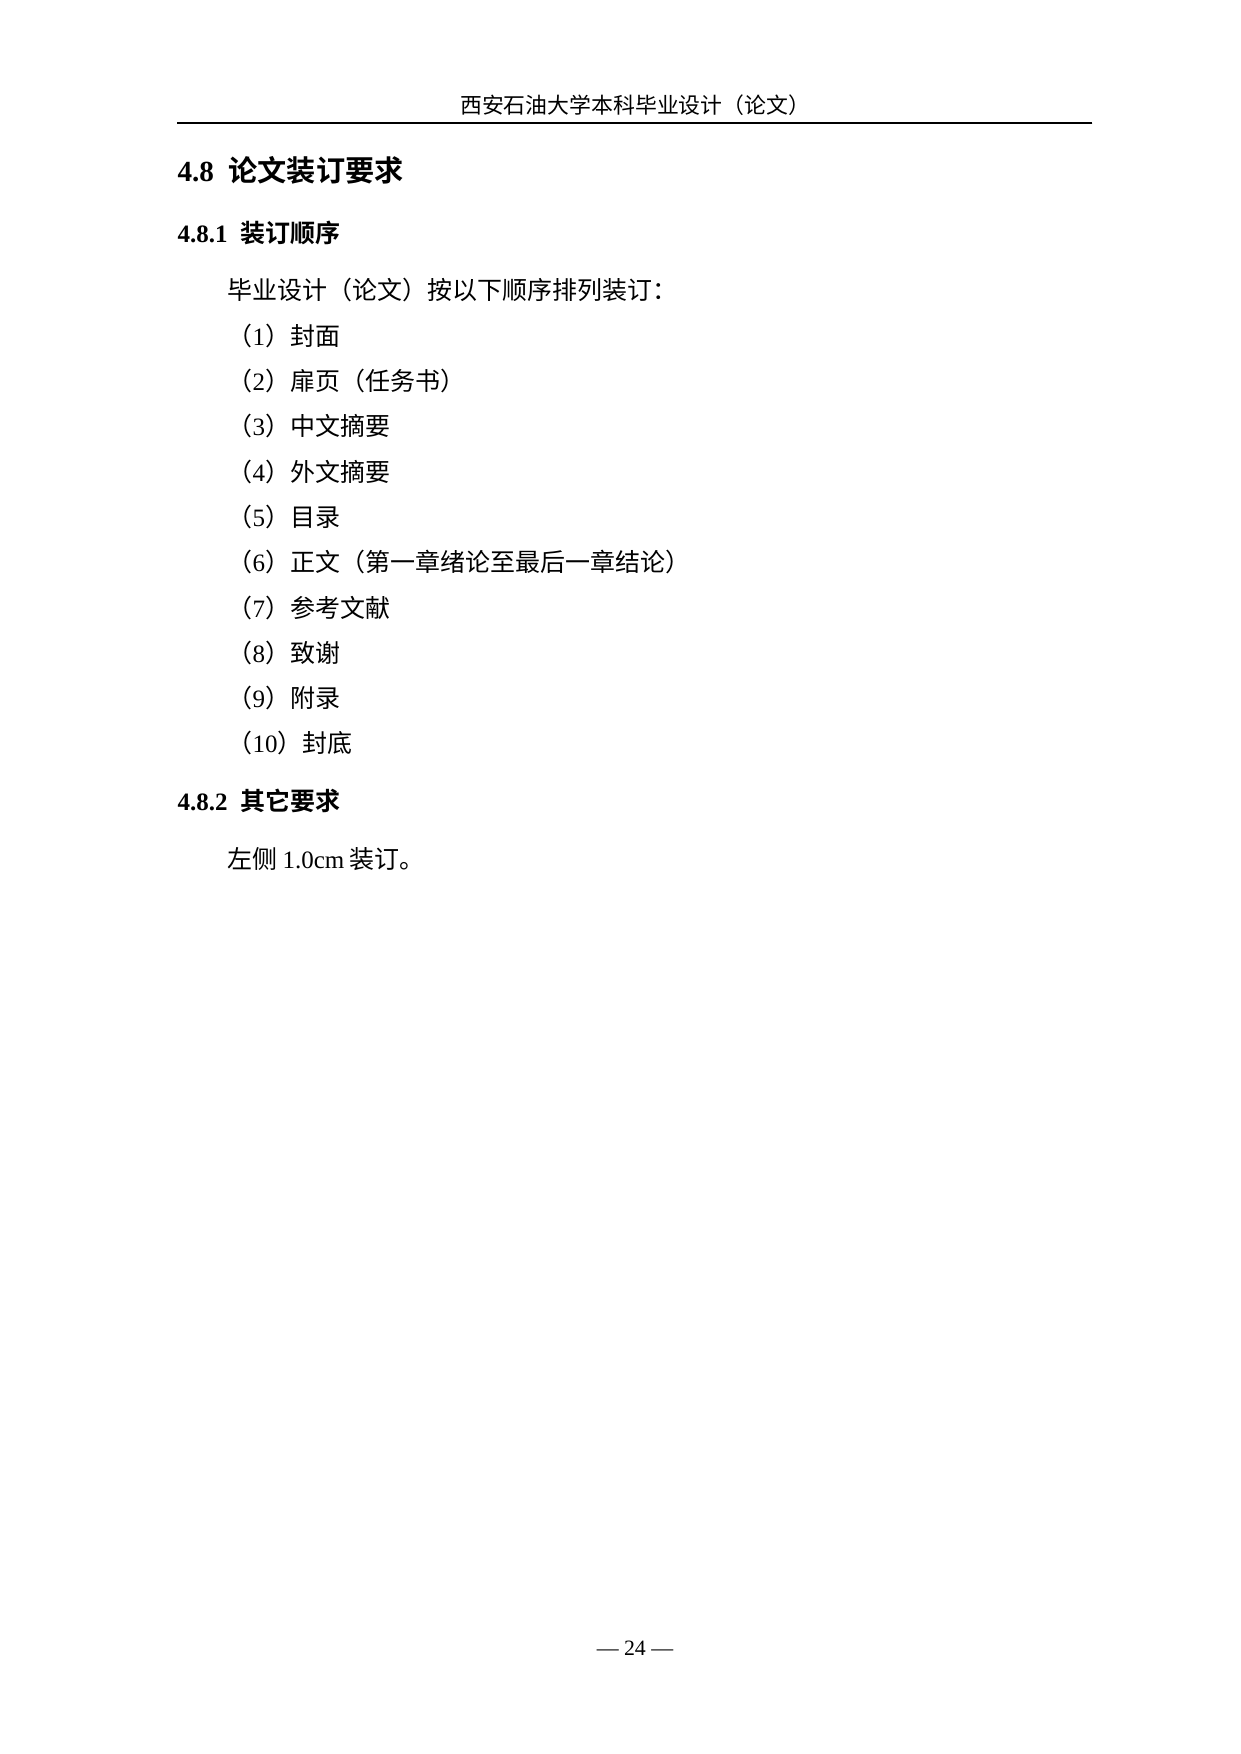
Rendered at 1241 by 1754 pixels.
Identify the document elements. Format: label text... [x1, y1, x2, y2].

text （6）正文（第一章绪论至最后一章结论） [177, 543, 1092, 579]
text （8）致谢 [177, 633, 1092, 669]
text （10）封底 [177, 724, 1092, 760]
text （3）中文摘要 [177, 407, 1092, 443]
text （9）附录 [177, 679, 1092, 715]
text （4）外文摘要 [177, 452, 1092, 488]
subtitle 4.8.2 其它要求 [177, 782, 1092, 818]
text （5）目录 [177, 497, 1092, 534]
subtitle 4.8.1 装订顺序 [177, 213, 1092, 249]
text 毕业设计（论文）按以下顺序排列装订： [177, 271, 1092, 307]
text （2）扉页（任务书） [177, 361, 1092, 398]
subtitle 4.8 论文装订要求 [177, 148, 1092, 190]
text （7）参考文献 [177, 588, 1092, 624]
text 左侧1.0cm装订。 [177, 839, 1092, 876]
text （1）封面 [177, 316, 1092, 352]
